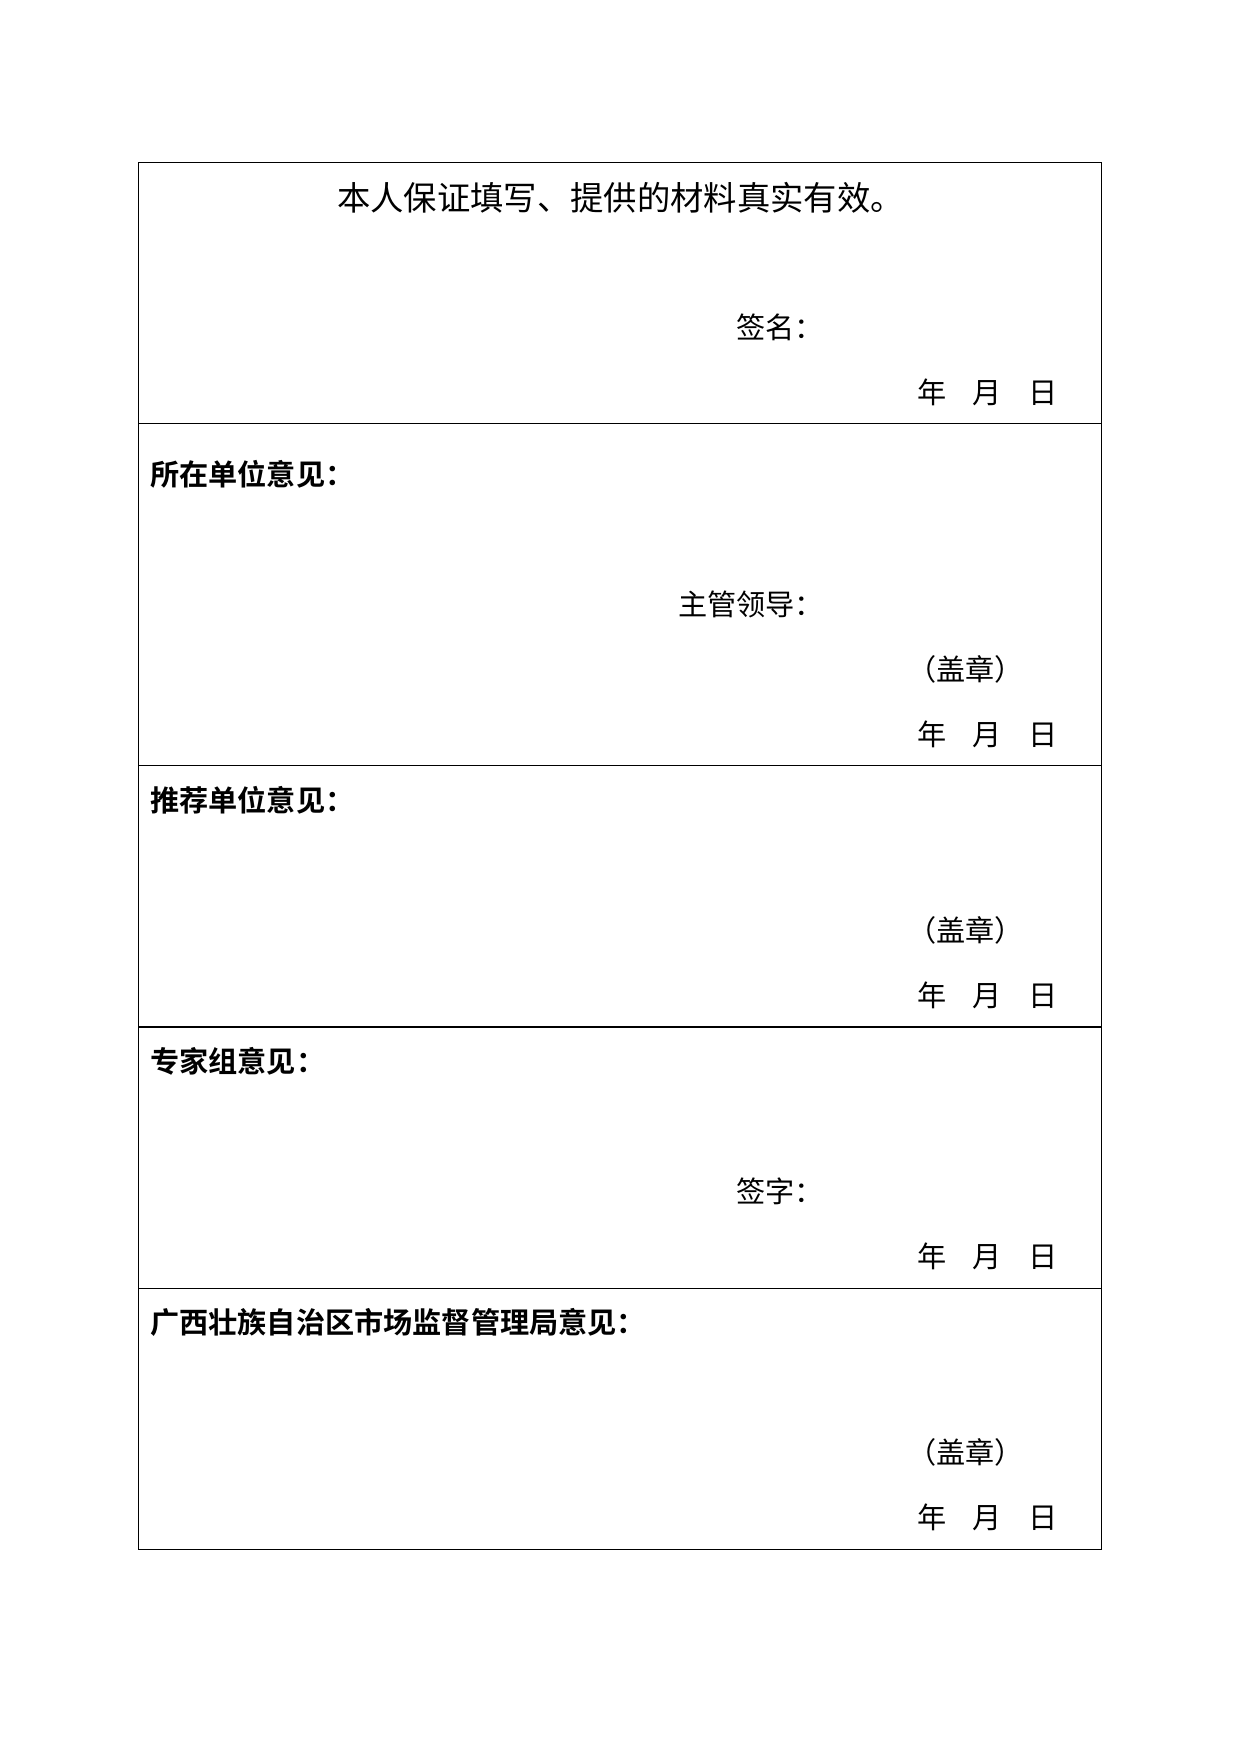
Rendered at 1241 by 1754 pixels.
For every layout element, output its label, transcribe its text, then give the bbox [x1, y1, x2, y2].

table_cell 所在单位意见： 主管领导： （盖章） 年 月 日 [139, 424, 1101, 765]
table_header 本人保证填写、提供的材料真实有效。 签名： 年 月 日 [139, 163, 1101, 423]
table_cell 推荐单位意见： （盖章） 年 月 日 [139, 766, 1101, 1026]
table_cell 广西壮族自治区市场监督管理局意见： （盖章） 年 月 日 [139, 1289, 1101, 1548]
table_cell 专家组意见： 签字： 年 月 日 [139, 1028, 1101, 1287]
